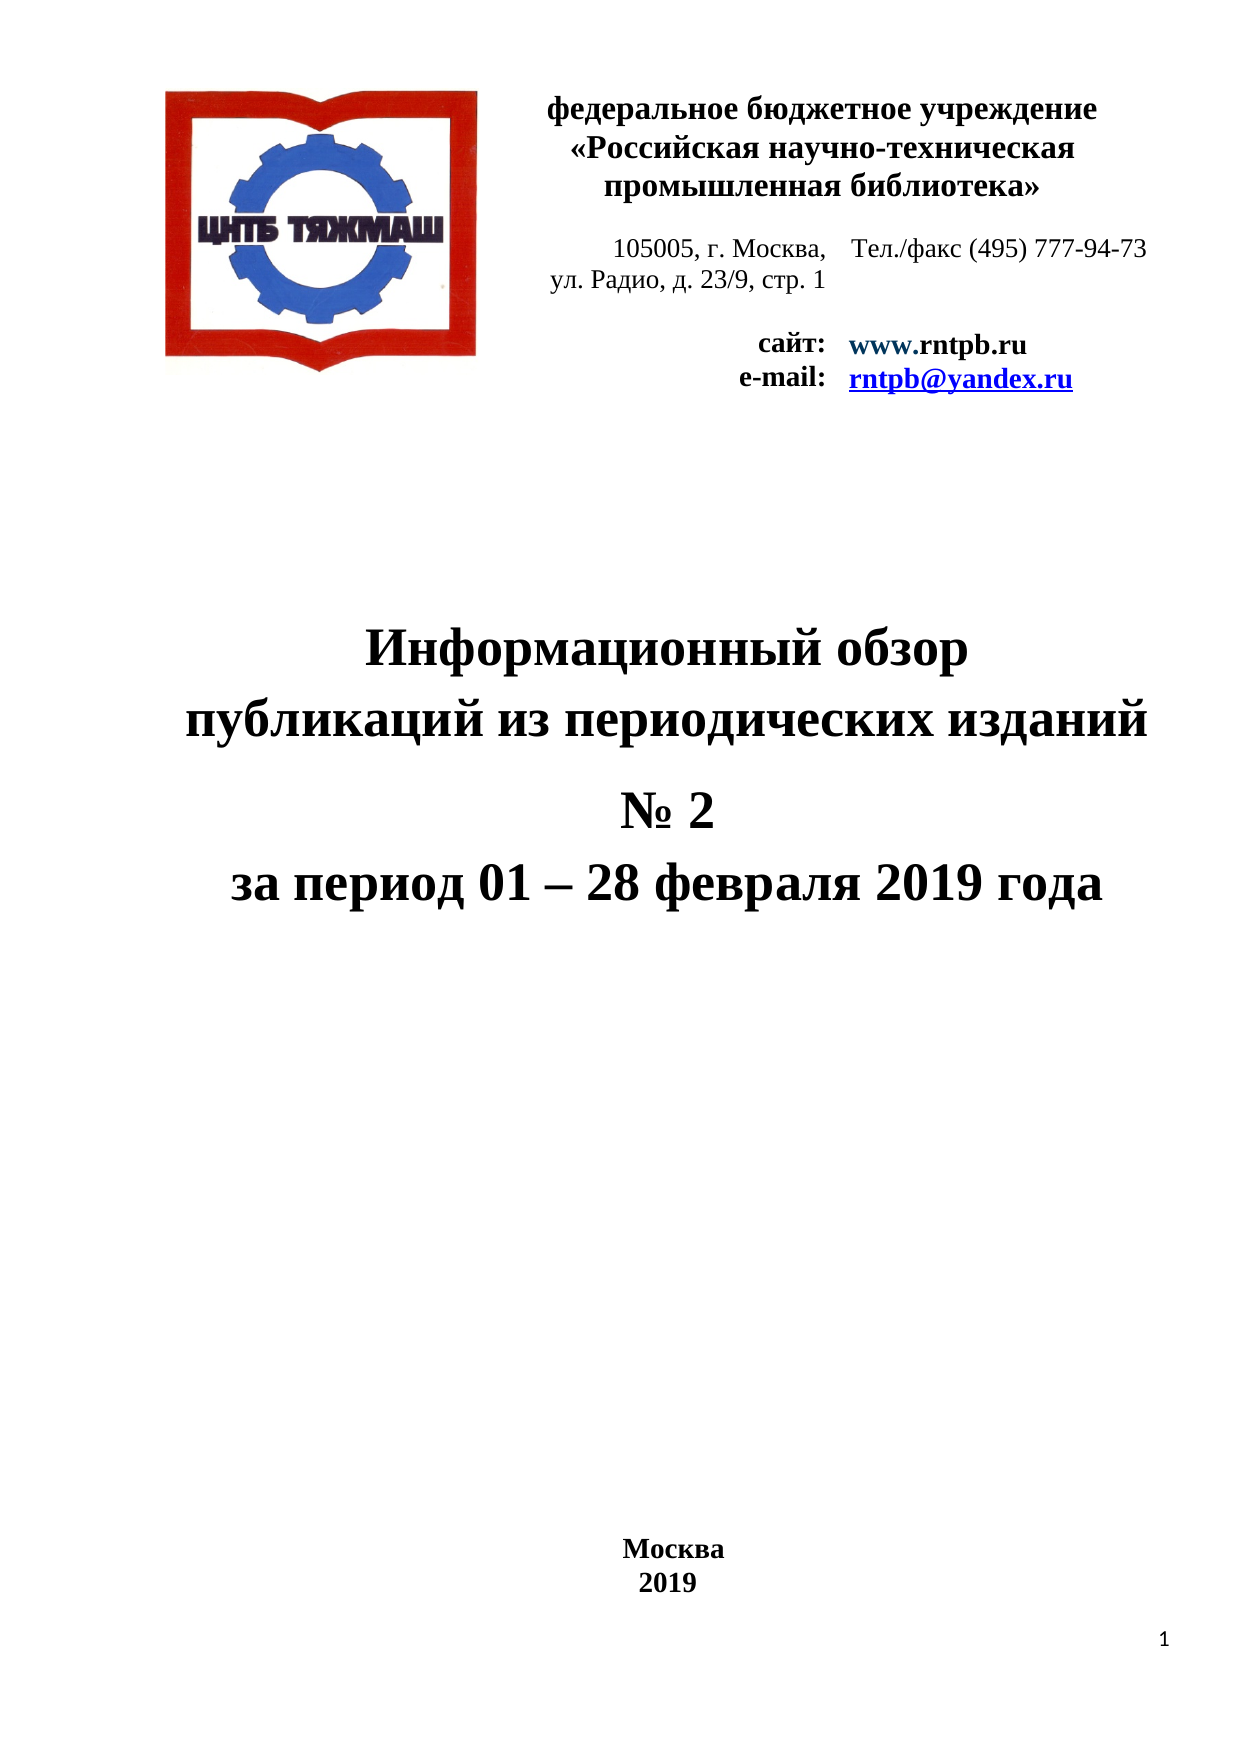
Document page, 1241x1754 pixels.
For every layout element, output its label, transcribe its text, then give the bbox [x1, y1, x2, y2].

picture [165, 88, 480, 375]
text № 2 за период 01 – 28 февраля 2019 года [165, 778, 1169, 912]
table_header [154, 89, 486, 426]
table_header федеральное бюджетное учреждение «Российская научно-техническая промышленная библиотека» [486, 89, 1158, 232]
subtitle 2019 [165, 1565, 1169, 1599]
text Информационный обзор публикаций из периодических изданий [165, 614, 1169, 748]
table_cell 105005, г. Москва, ул. Радио, д. 23/9, стр. 1 сайт: e-mail: [486, 232, 837, 426]
table_cell Тел./факс (495) 777-94-73 www.rntpb.ru rntpb@yandex.ru [838, 232, 1158, 426]
subtitle Москва [165, 1532, 1169, 1565]
